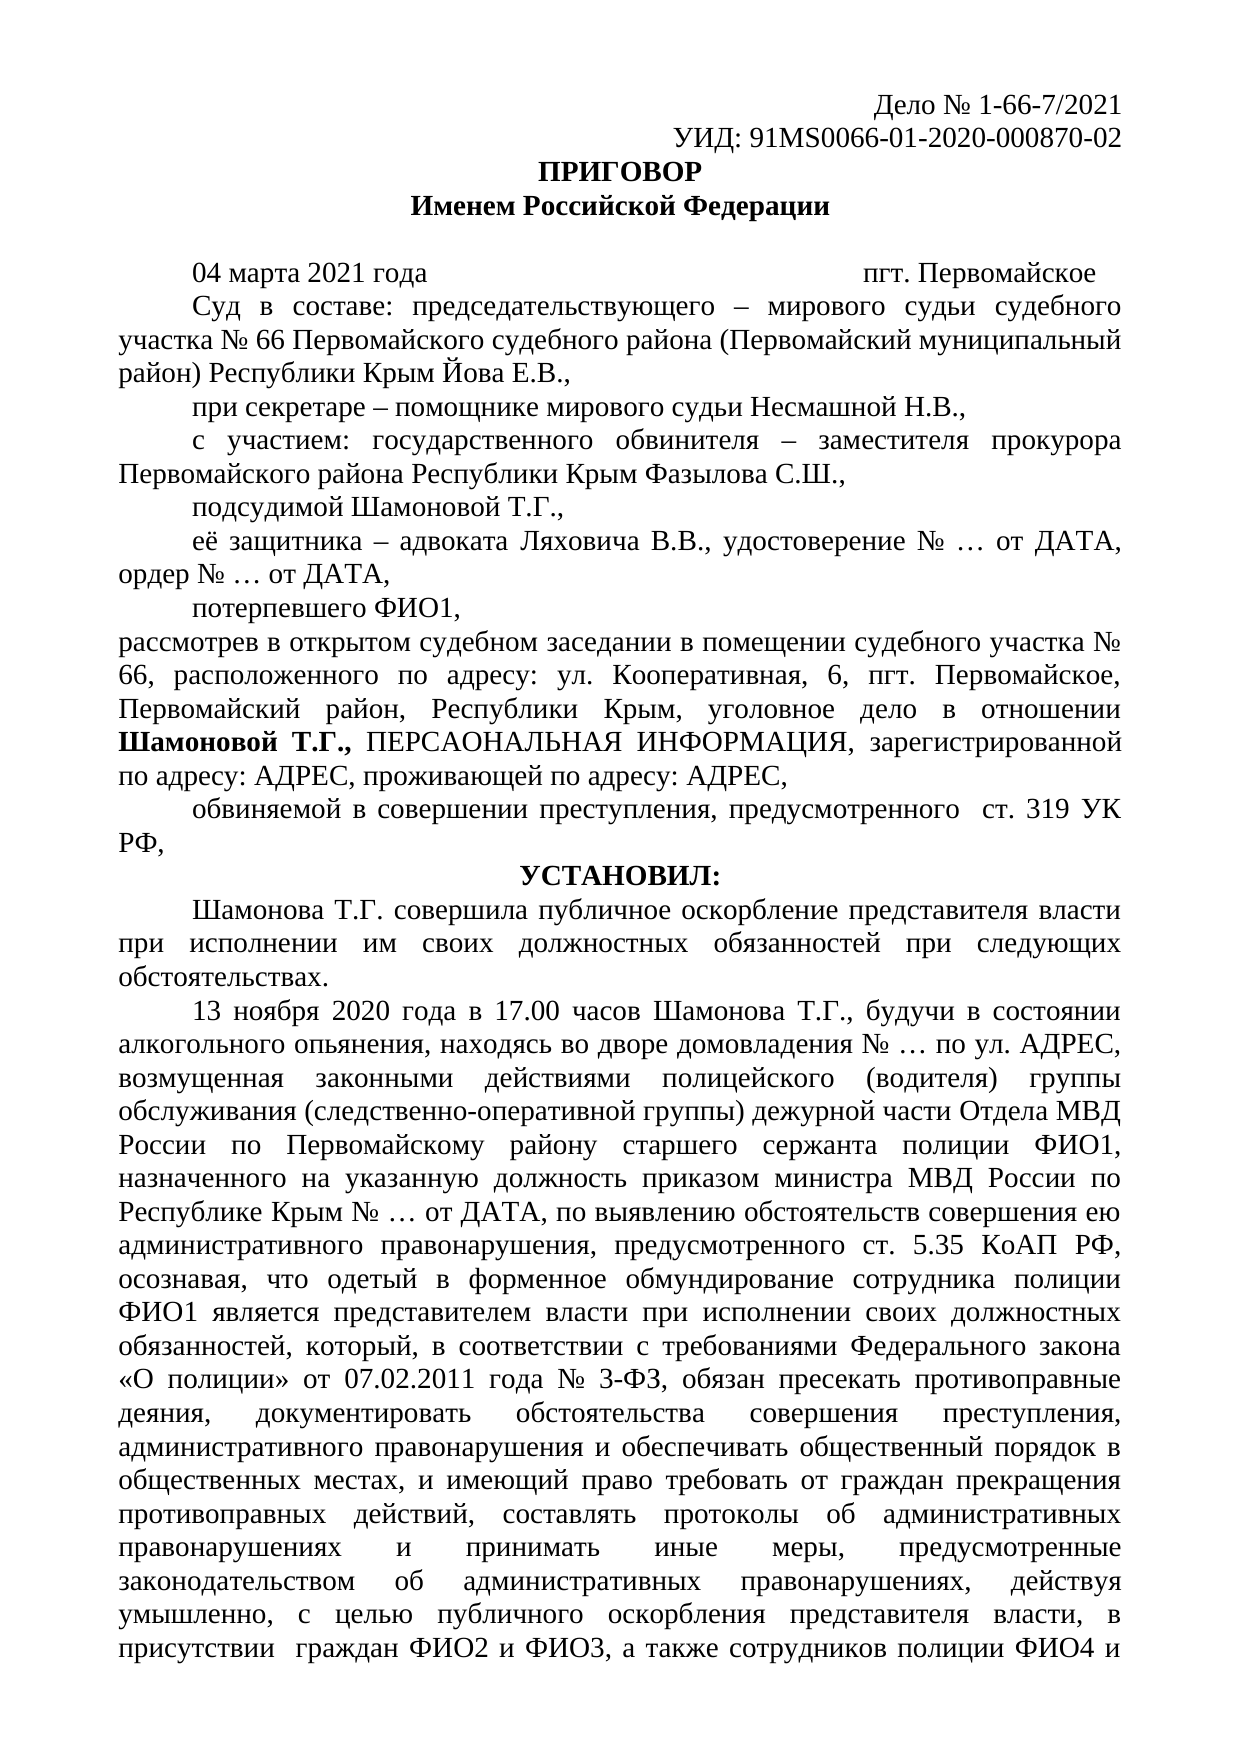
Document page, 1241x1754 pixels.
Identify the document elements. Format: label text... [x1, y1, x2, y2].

text потерпевшего ФИО1, [118, 590, 1122, 624]
text с участием: государственного обвинителя – заместителя прокурора Первомайского района Республики Крым Фазылова С.Ш., [118, 422, 1122, 489]
text рассмотрев в открытом судебном заседании в помещении судебного участка № 66, расположенного по адресу: ул. Кооперативная, 6, пгт. Первомайское, Первомайский район, Республики Крым, уголовное дело в отношении Шамоновой Т.Г., ПЕРСАОНАЛЬНАЯ ИНФОРМАЦИЯ, зарегистрированной по адресу: АДРЕС, проживающей по адресу: АДРЕС, [118, 624, 1122, 791]
text УИД: 91MS0066-01-2020-000870-02 [118, 121, 1122, 154]
text Дело № 1-66-7/2021 [118, 87, 1122, 121]
text обвиняемой в совершении преступления, предусмотренного ст. 319 УК РФ, [118, 791, 1122, 858]
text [118, 993, 1122, 1663]
text Именем Российской Федерации [118, 188, 1122, 221]
text Шамонова Т.Г. совершила публичное оскорбление представителя власти при исполнении им своих должностных обязанностей при следующих обстоятельствах. [118, 892, 1122, 993]
text УСТАНОВИЛ: [118, 858, 1122, 892]
text её защитника – адвоката Ляховича В.В., удостоверение № … от ДАТА, ордер № … от ДАТА, [118, 523, 1122, 590]
text при секретаре – помощнике мирового судьи Несмашной Н.В., [118, 389, 1122, 422]
text Суд в составе: председательствующего – мирового судьи судебного участка № 66 Первомайского судебного района (Первомайский муниципальный район) Республики Крым Йова Е.В., [118, 288, 1122, 389]
text ПРИГОВОР [118, 154, 1122, 188]
text 04 марта 2021 года пгт. Первомайское [118, 255, 1122, 288]
text подсудимой Шамоновой Т.Г., [118, 489, 1122, 523]
